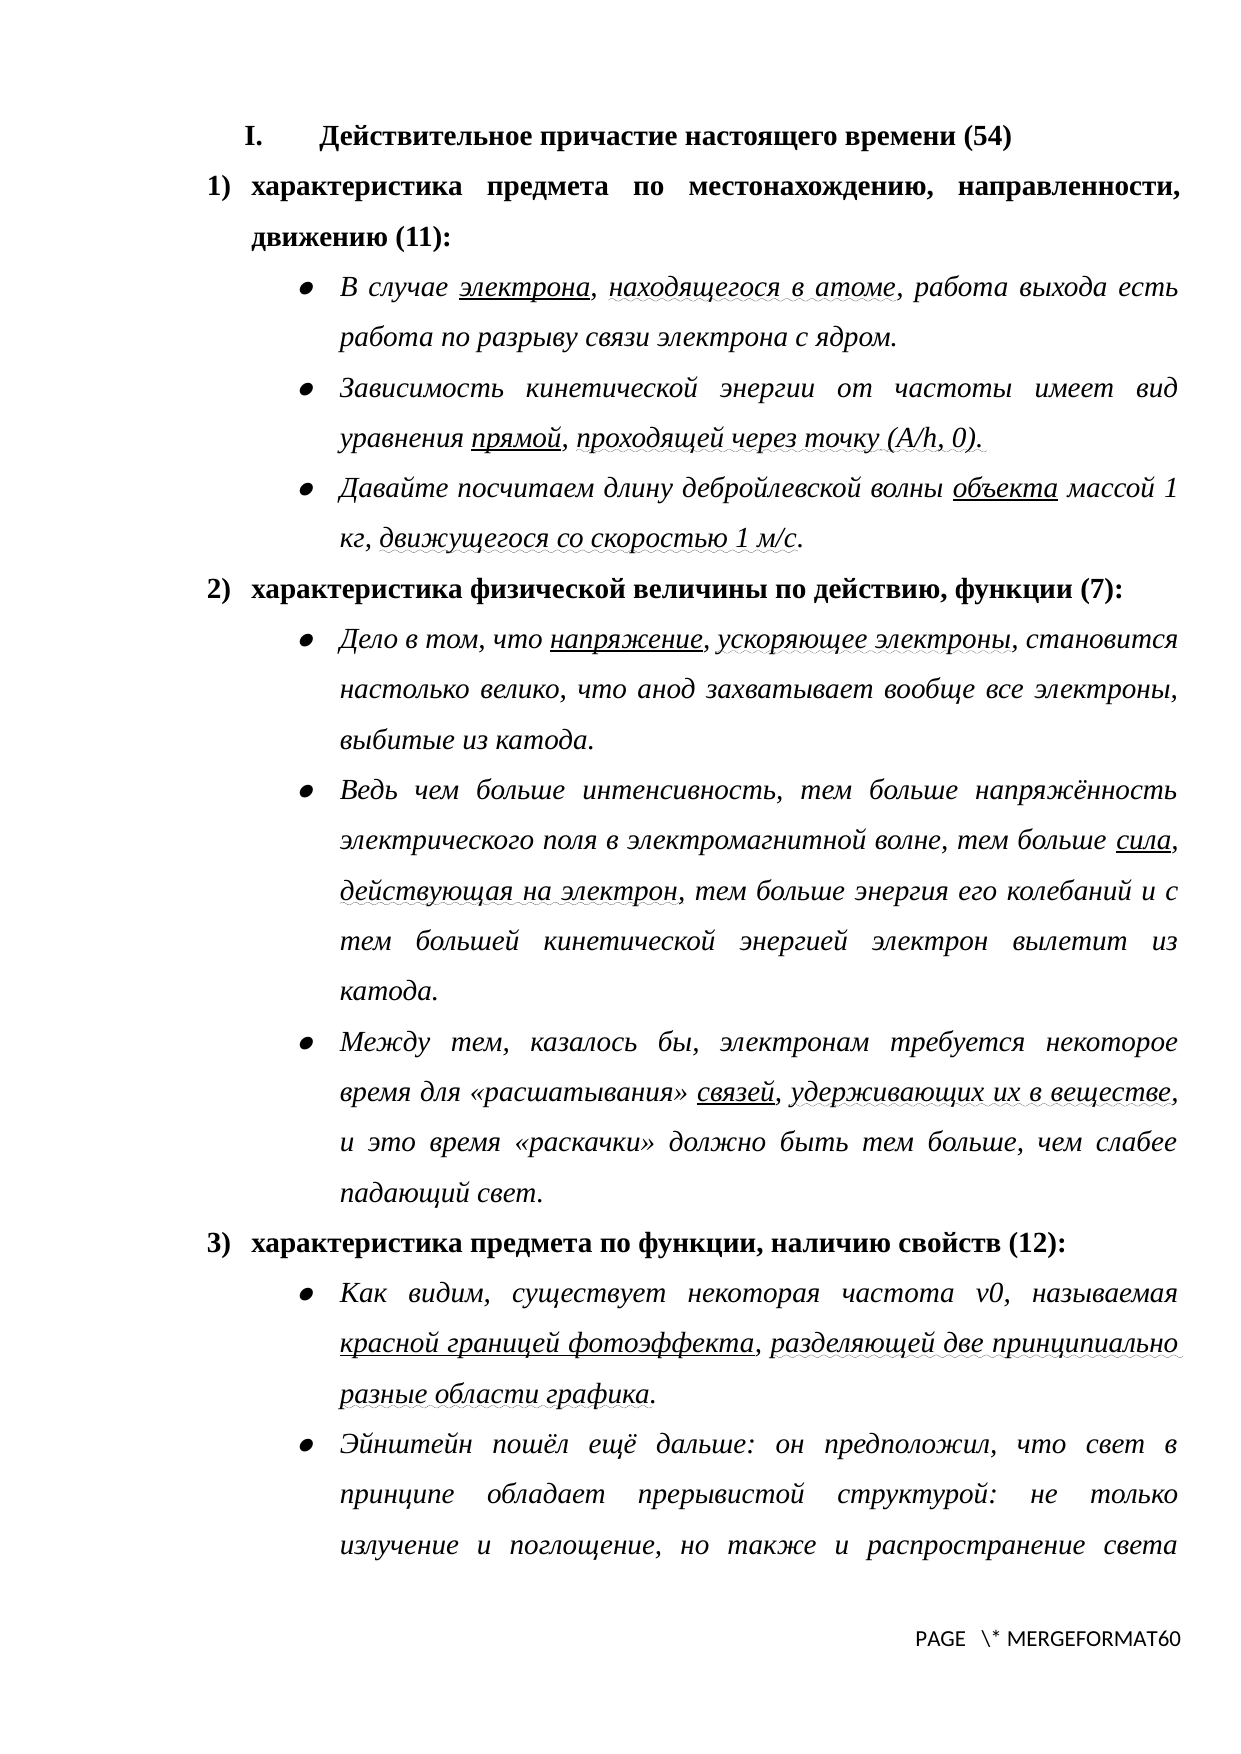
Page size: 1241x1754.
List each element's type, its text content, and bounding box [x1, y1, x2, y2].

list Действительное причастие настоящего времени (54) [244, 118, 1181, 152]
list Как видим, существует некоторая частота ν0, называемая красной границей фотоэффекта, разделяющей две принципиально разные области графика. [296, 1275, 1181, 1409]
list характеристика предмета по функции, наличию свойств (12): [207, 1225, 1181, 1258]
list Зависимость кинетической энергии от частоты имеет вид уравнения прямой, проходящей через точку (A/h, 0). [296, 370, 1181, 453]
list Между тем, казалось бы, электронам требуется некоторое время для «расшатывания» связей, удерживающих их в веществе, и это время «раскачки» должно быть тем больше, чем слабее падающий свет. [296, 1024, 1181, 1208]
list Давайте посчитаем длину дебройлевской волны объекта массой 1 кг, движущегося со скоростью 1 м/с. [296, 470, 1181, 554]
list характеристика предмета по местонахождению, направленности, движению (11): [207, 168, 1181, 252]
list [296, 1426, 1181, 1560]
list характеристика физической величины по действию, функции (7): [207, 571, 1181, 604]
list В случае электрона, находящегося в атоме, работа выхода есть работа по разрыву связи электрона с ядром. [296, 269, 1181, 353]
list Ведь чем больше интенсивность, тем больше напряжённость электрического поля в электромагнитной волне, тем больше сила, действующая на электрон, тем больше энергия его колебаний и с тем большей кинетической энергией электрон вылетит из катода. [296, 772, 1181, 1007]
list Дело в том, что напряжение, ускоряющее электроны, становится настолько велико, что анод захватывает вообще все электроны, выбитые из катода. [296, 621, 1181, 755]
